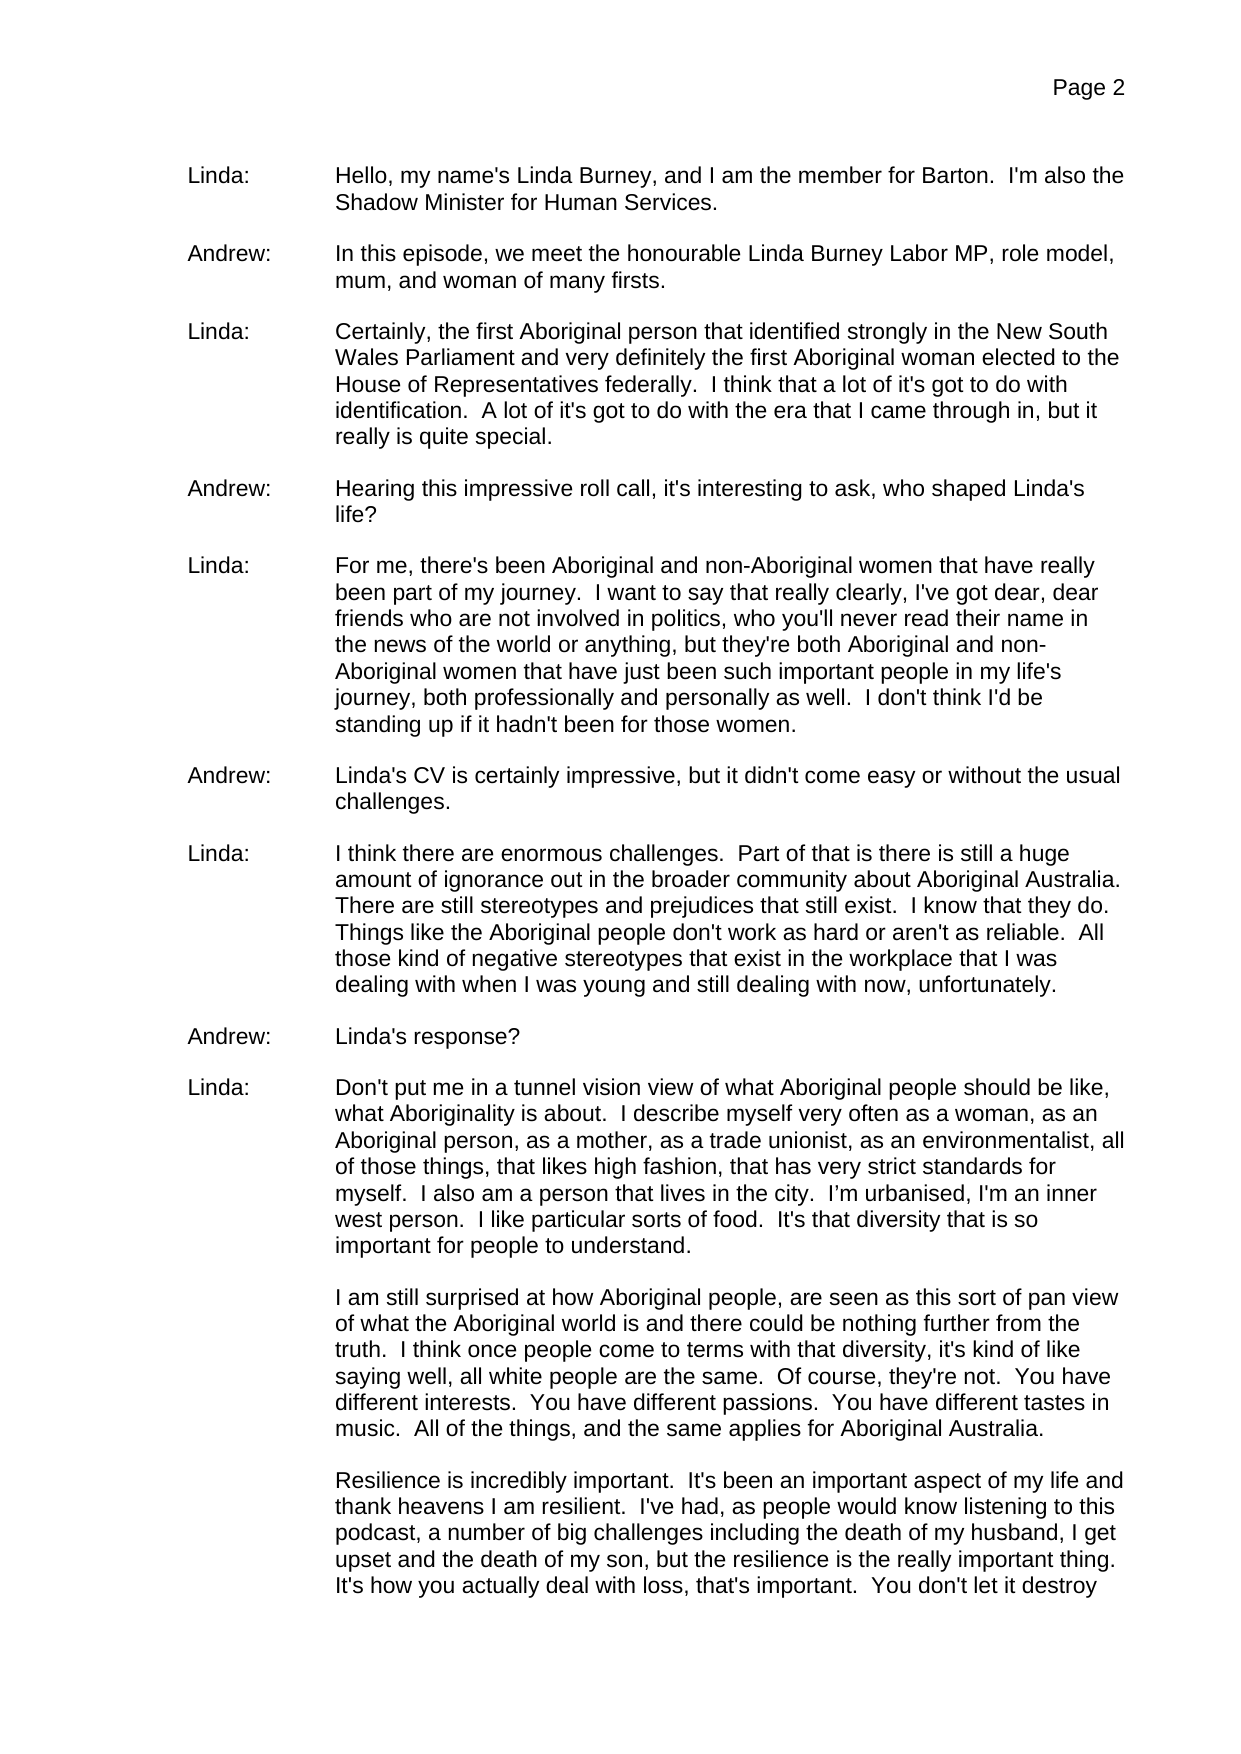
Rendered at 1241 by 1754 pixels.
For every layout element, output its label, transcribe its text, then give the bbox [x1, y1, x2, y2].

text I am still surprised at how Aboriginal people, are seen as this sort of pan view of what the Aboriginal world is and there could be nothing further from the truth. I think once people come to terms with that diversity, it's kind of like saying well, all white people are the same. Of course, they're not. You have different interests. You have different passions. You have different tastes in music. All of the things, and the same applies for Aboriginal Australia. [187, 1283, 1125, 1442]
text Andrew: In this episode, we meet the honourable Linda Burney Labor MP, role model, mum, and woman of many firsts. [187, 240, 1125, 293]
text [187, 1467, 1125, 1598]
text Linda: For me, there's been Aboriginal and non-Aboriginal women that have really been part of my journey. I want to say that really clearly, I've got dear, dear friends who are not involved in politics, who you'll never read their name in the news of the world or anything, but they're both Aboriginal and non-Aboriginal women that have just been such important people in my life's journey, both professionally and personally as well. I don't think I'd be standing up if it hadn't been for those women. [187, 552, 1125, 737]
text Linda: Don't put me in a tunnel vision view of what Aboriginal people should be like, what Aboriginality is about. I describe myself very often as a woman, as an Aboriginal person, as a mother, as a trade unionist, as an environmentalist, all of those things, that likes high fashion, that has very strict standards for myself. I also am a person that lives in the city. I’m urbanised, I'm an inner west person. I like particular sorts of food. It's that diversity that is so important for people to understand. [187, 1074, 1125, 1258]
text Linda: Certainly, the first Aboriginal person that identified strongly in the New South Wales Parliament and very definitely the first Aboriginal woman elected to the House of Representatives federally. I think that a lot of it's got to do with identification. A lot of it's got to do with the era that I came through in, but it really is quite special. [187, 318, 1125, 450]
text Linda: Hello, my name's Linda Burney, and I am the member for Barton. I'm also the Shadow Minister for Human Services. [187, 162, 1125, 215]
text Andrew: Linda's response? [187, 1023, 1125, 1049]
text Linda: I think there are enormous challenges. Part of that is there is still a huge amount of ignorance out in the broader community about Aboriginal Australia. There are still stereotypes and prejudices that still exist. I know that they do. Things like the Aboriginal people don't work as hard or aren't as reliable. All those kind of negative stereotypes that exist in the workplace that I was dealing with when I was young and still dealing with now, unfortunately. [187, 839, 1125, 998]
text Andrew: Linda's CV is certainly impressive, but it didn't come easy or without the usual challenges. [187, 762, 1125, 814]
text Andrew: Hearing this impressive roll call, it's interesting to ask, who shaped Linda's life? [187, 475, 1125, 527]
